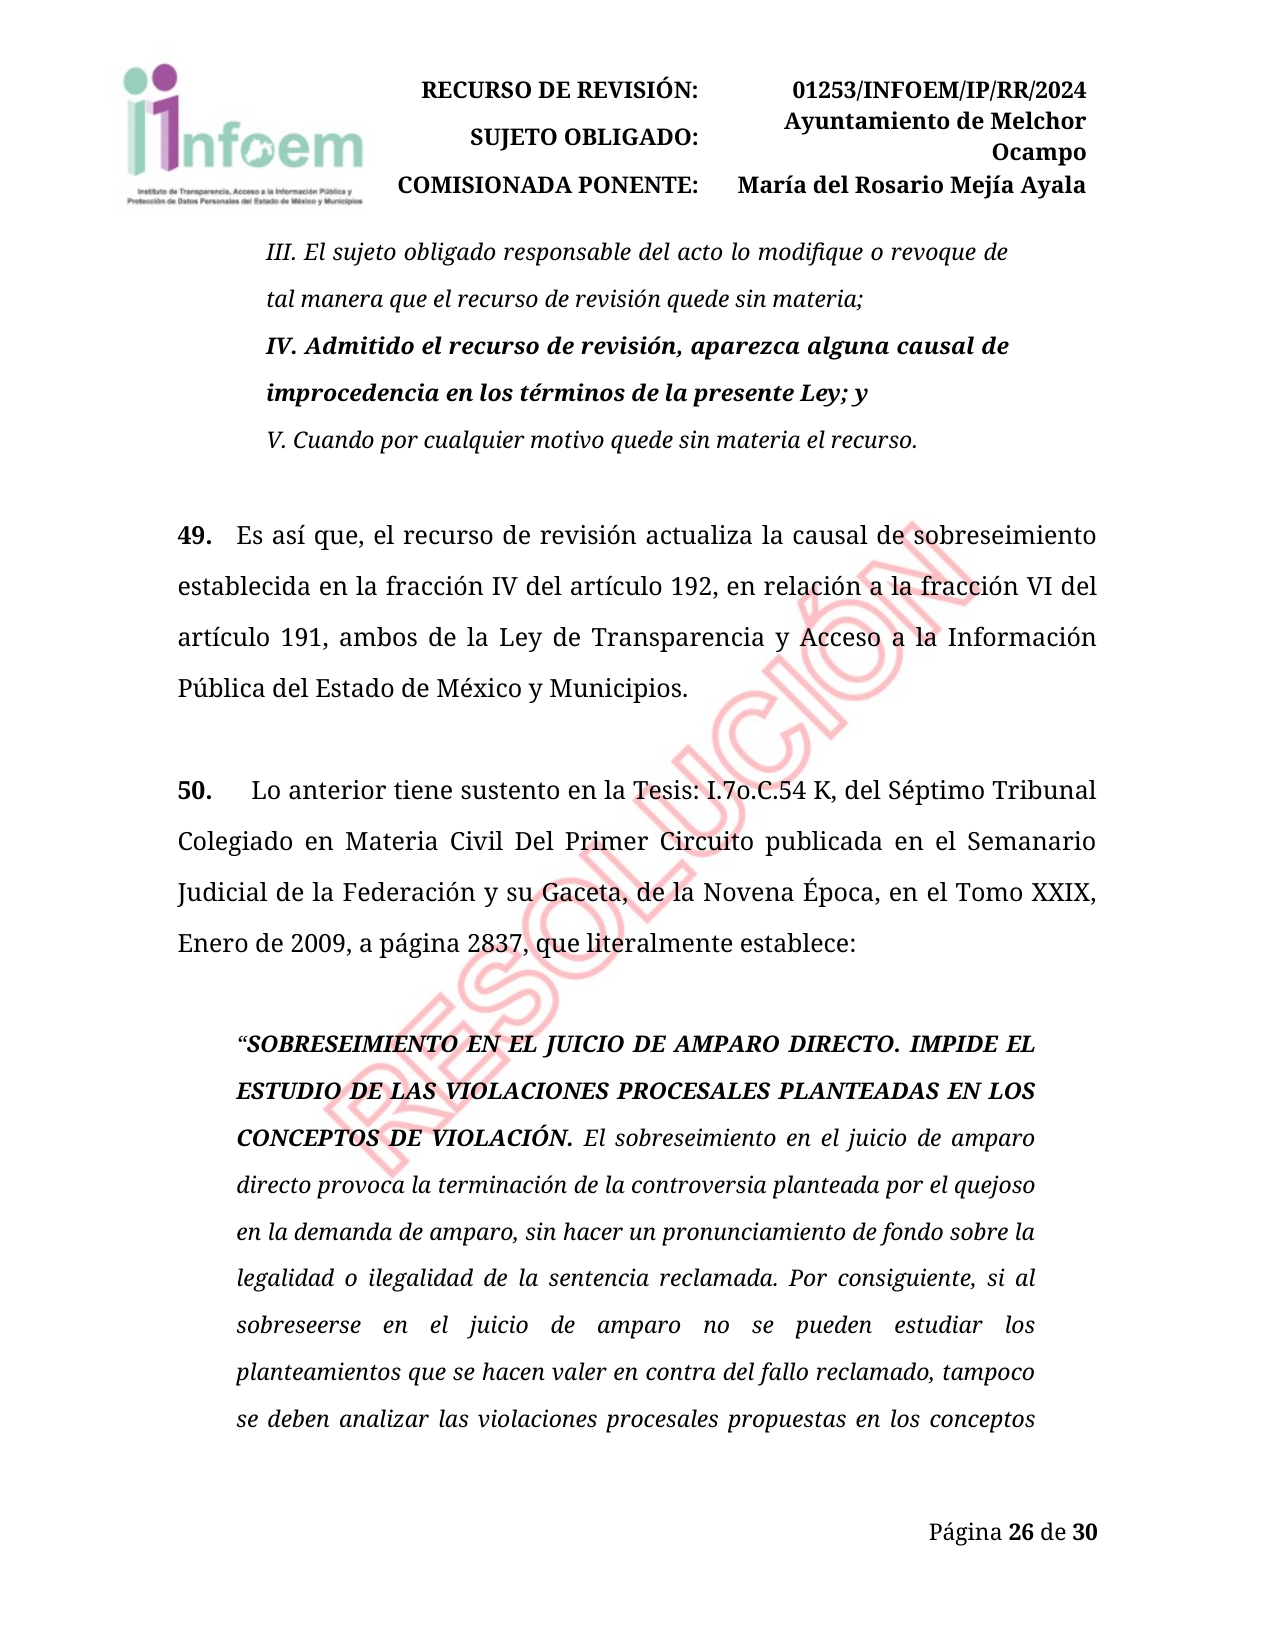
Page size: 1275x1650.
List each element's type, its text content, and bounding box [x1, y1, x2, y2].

text IV. Admitido el recurso de revisión, aparezca alguna causal de improcedencia en los términos de la presente Ley; y [266, 330, 1012, 408]
text III. El sujeto obligado responsable del acto lo modifique o revoque de tal manera que el recurso de revisión quede sin materia; [266, 236, 1012, 314]
list Es así que, el recurso de revisión actualiza la causal de sobreseimiento establecida en la fracción IV del artículo 192, en relación a la fracción VI del artículo 191, ambos de la Ley de Transparencia y Acceso a la Información Pública del Estado de México y Municipios. [177, 517, 1098, 705]
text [236, 1028, 1039, 1434]
text V. Cuando por cualquier motivo quede sin materia el recurso. [266, 424, 1012, 455]
list Lo anterior tiene sustento en la Tesis: I.7o.C.54 K, del Séptimo Tribunal Colegiado en Materia Civil Del Primer Circuito publicada en el Semanario Judicial de la Federación y su Gaceta, de la Novena Época, en el Tomo XXIX, Enero de 2009, a página 2837, que literalmente establece: [177, 773, 1098, 960]
picture [5, 5, 1268, 1649]
